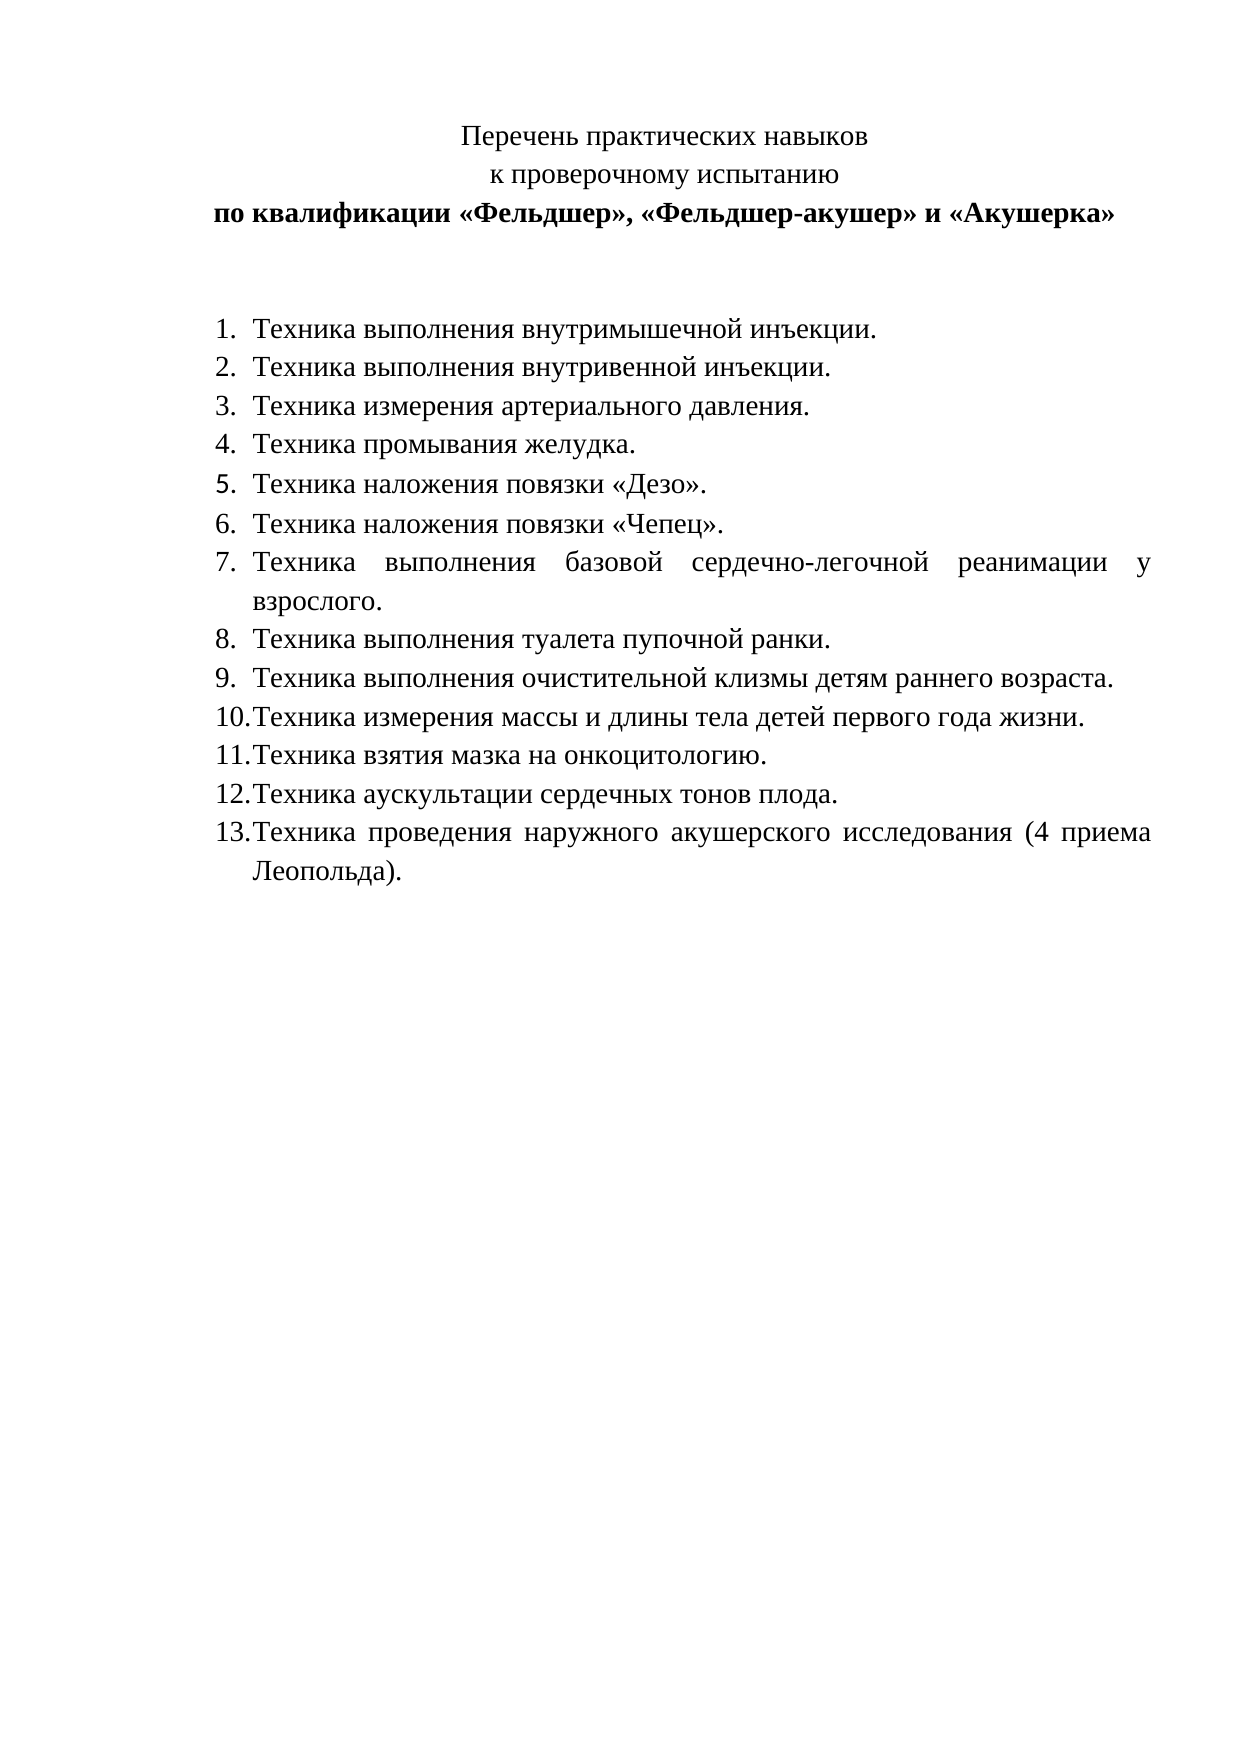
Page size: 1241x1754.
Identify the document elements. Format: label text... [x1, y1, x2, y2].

text к проверочному испытанию [177, 157, 1152, 190]
list Техника выполнения базовой сердечно-легочной реанимации у взрослого. [215, 544, 1152, 617]
list Техника промывания желудка. [215, 426, 1152, 460]
list Техника выполнения внутривенной инъекции. [215, 349, 1152, 383]
list Техника аускультации сердечных тонов плода. [215, 776, 1152, 809]
text Перечень практических навыков [177, 118, 1152, 152]
list Техника наложения повязки «Дезо». [215, 465, 1152, 501]
list Техника выполнения очистительной клизмы детям раннего возраста. [215, 660, 1152, 694]
list Техника измерения артериального давления. [215, 388, 1152, 421]
list Техника измерения массы и длины тела детей первого года жизни. [215, 699, 1152, 732]
list Техника проведения наружного акушерского исследования (4 приема Леопольда). [215, 814, 1152, 886]
text по квалификации «Фельдшер», «Фельдшер-акушер» и «Акушерка» [177, 195, 1152, 229]
list Техника выполнения туалета пупочной ранки. [215, 622, 1152, 655]
list Техника взятия мазка на онкоцитологию. [215, 737, 1152, 771]
list Техника выполнения внутримышечной инъекции. [215, 311, 1152, 344]
list Техника наложения повязки «Чепец». [215, 506, 1152, 539]
